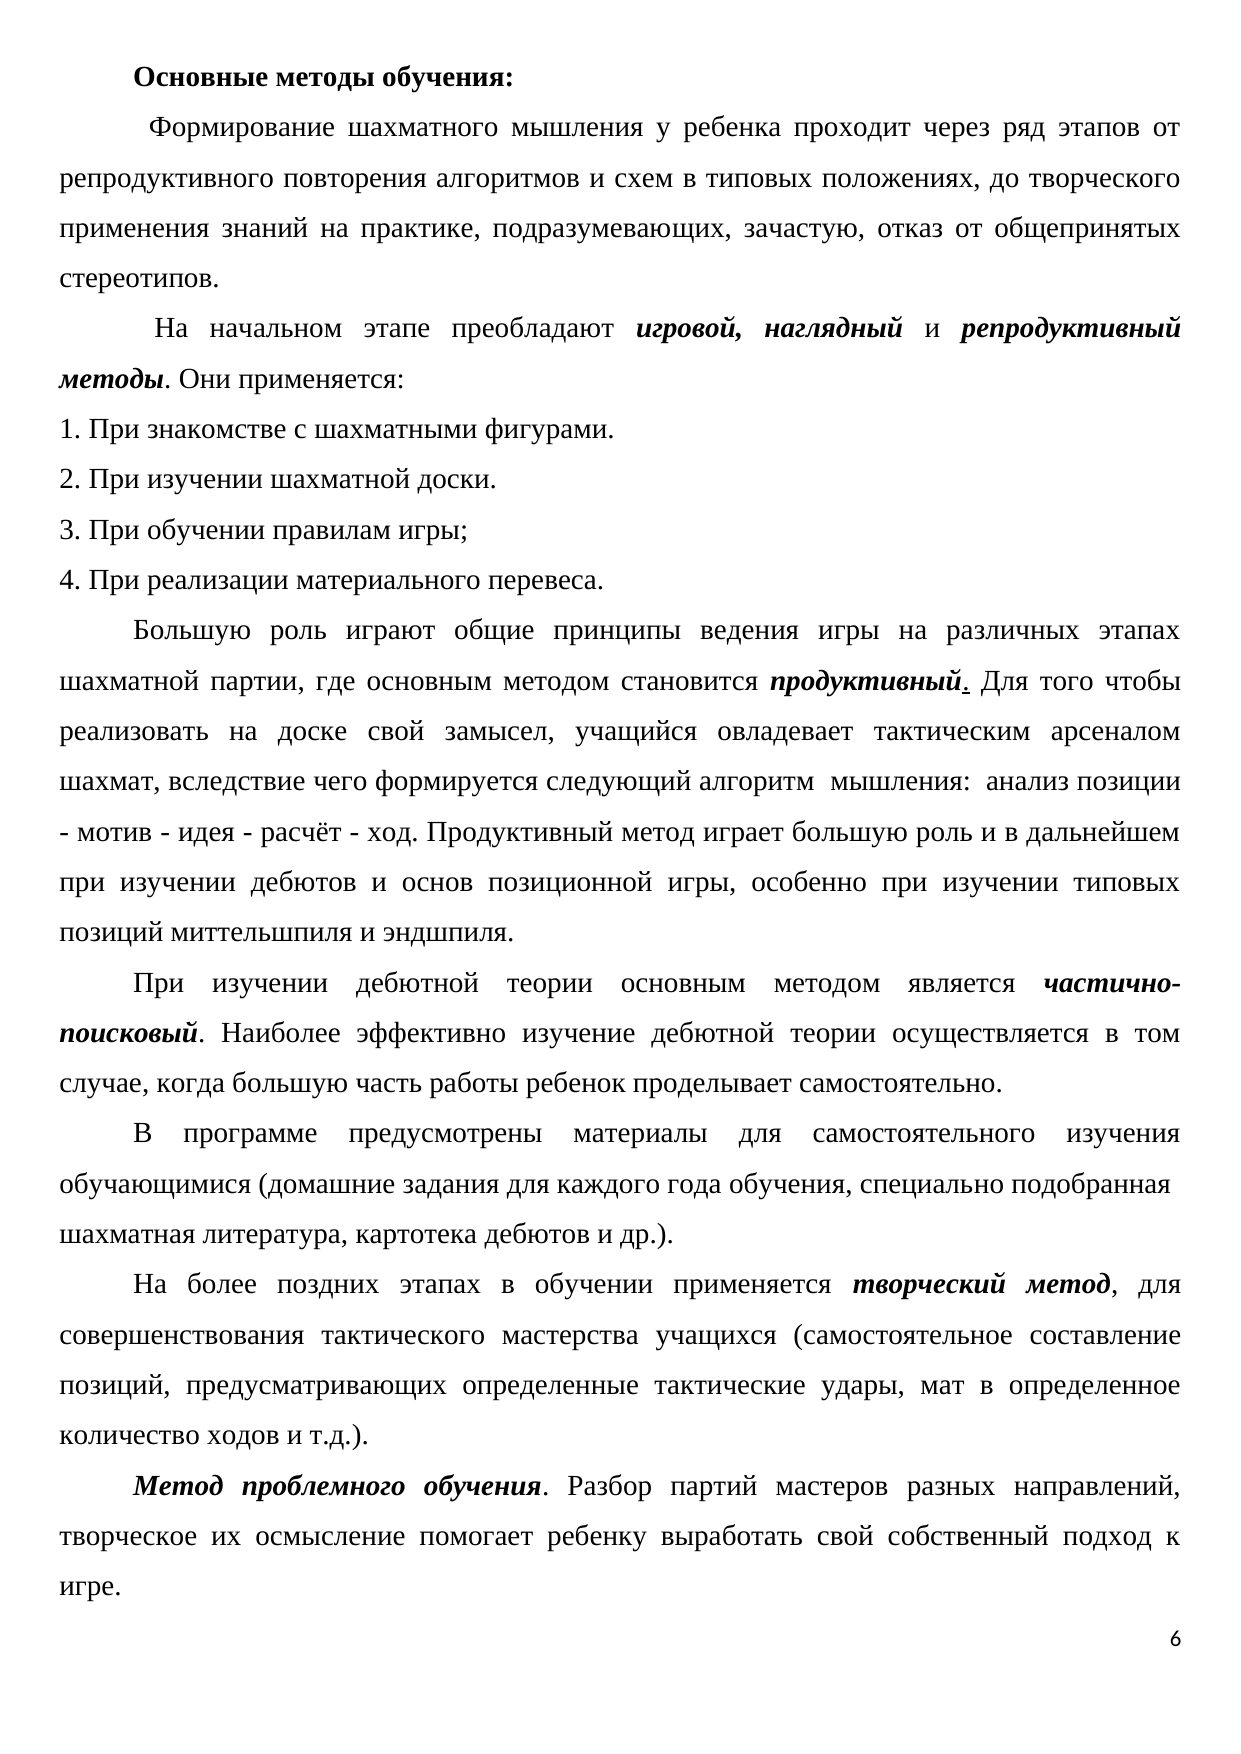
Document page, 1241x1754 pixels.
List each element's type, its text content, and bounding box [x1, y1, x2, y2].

text Большую роль играют общие принципы ведения игры на различных этапах шахматной партии, где основным методом становится продуктивный. Для того чтобы реализовать на доске свой замысел, учащийся овладевает тактическим арсеналом шахмат, вследствие чего формируется следующий алгоритм мышления: анализ позиции - мотив - идея - расчёт - ход. Продуктивный метод играет большую роль и в дальнейшем при изучении дебютов и основ позиционной игры, особенно при изучении типовых позиций миттельшпиля и эндшпиля. [59, 612, 1181, 948]
text 4. При реализации материального перевеса. [59, 562, 1181, 596]
text В программе предусмотрены материалы для самостоятельного изучения обучающимися (домашние задания для каждого года обучения, специально подобранная шахматная литература, картотека дебютов и др.). [59, 1116, 1181, 1250]
text На более поздних этапах в обучении применяется творческий метод, для совершенствования тактического мастерства учащихся (самостоятельное составление позиций, предусматривающих определенные тактические удары, мат в определенное количество ходов и т.д.). [59, 1267, 1181, 1451]
text 1. При знакомстве с шахматными фигурами. [59, 411, 1181, 445]
text 2. При изучении шахматной доски. [59, 462, 1181, 495]
text 3. При обучении правилам игры; [59, 512, 1181, 545]
text Формирование шахматного мышления у ребенка проходит через ряд этапов от репродуктивного повторения алгоритмов и схем в типовых положениях, до творческого применения знаний на практике, подразумевающих, зачастую, отказ от общепринятых стереотипов. [59, 109, 1181, 294]
text При изучении дебютной теории основным методом является частично-поисковый. Наиболее эффективно изучение дебютной теории осуществляется в том случае, когда большую часть работы ребенок проделывает самостоятельно. [59, 965, 1181, 1099]
text На начальном этапе преобладают игровой, наглядный и репродуктивный методы. Они применяется: [59, 311, 1181, 394]
text Метод проблемного обучения. Разбор партий мастеров разных направлений, творческое их осмысление помогает ребенку выработать свой собственный подход к игре. [59, 1468, 1181, 1602]
text Основные методы обучения: [97, 59, 1181, 93]
